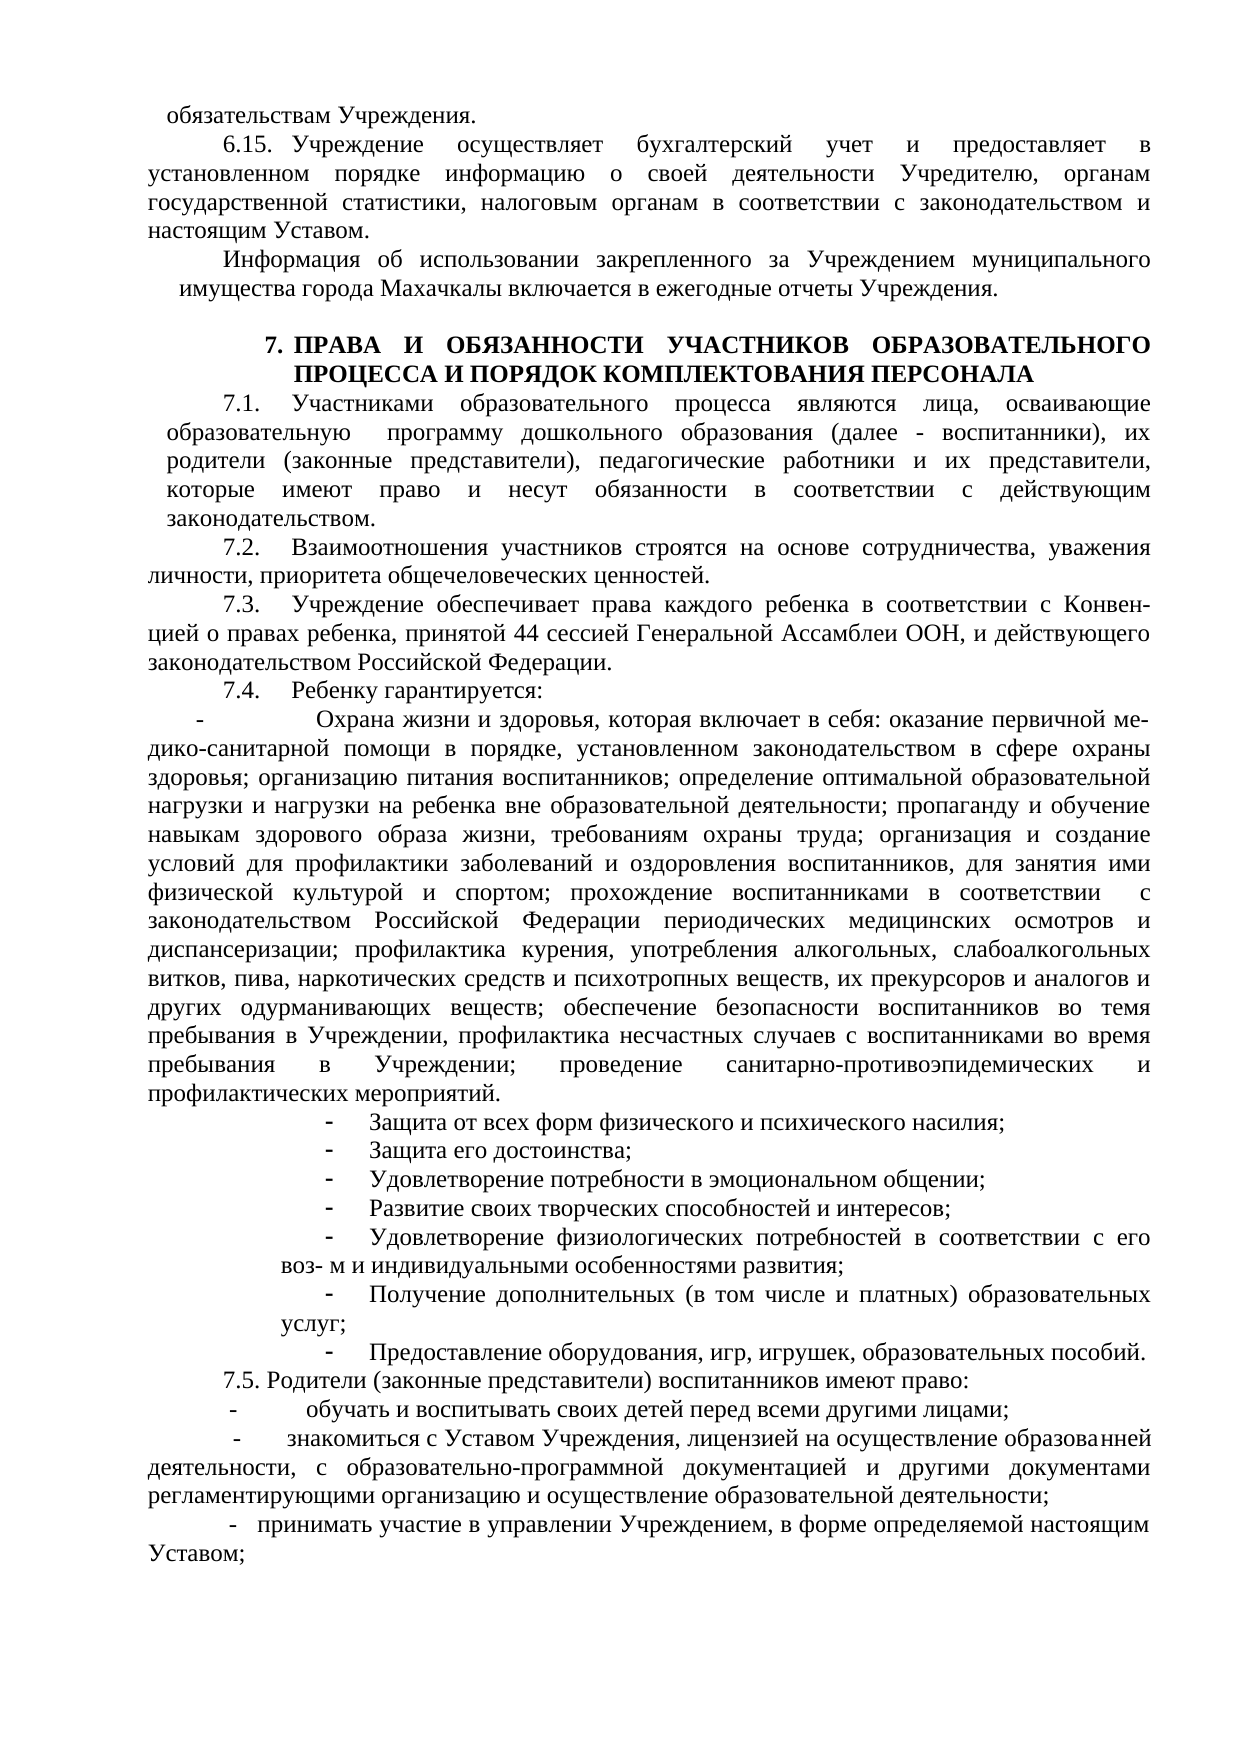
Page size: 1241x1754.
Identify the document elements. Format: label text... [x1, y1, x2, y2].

text - Охрана жизни и здоровья, которая включает в себя: оказание первичной ме- дико-санитарной помощи в порядке, установленном законодательством в сфере охраны здоровья; организацию питания воспитанников; определение оптимальной образовательной нагрузки и нагрузки на ребенка вне образовательной деятельности; пропаганду и обучение навыкам здорового образа жизни, требованиям охраны труда; организация и создание условий для профилактики заболеваний и оздоровления воспитанников, для занятия ими физической культурой и спортом; прохождение воспитанниками в соответствии с законодательством Российской Федерации периодических медицинских осмотров и диспансеризации; профилактика курения, употребления алкогольных, слабоалкогольных витков, пива, наркотических средств и психотропных веществ, их прекурсоров и аналогов и других одурманивающих веществ; обеспечение безопасности воспитанников во темя пребывания в Учреждении, профилактика несчастных случаев с воспитанниками во время пребывания в Учреждении; проведение санитарно-противоэпидемических и профилактических мероприятий. [148, 704, 1152, 1107]
list Взаимоотношения участников строятся на основе сотрудничества, уважения личности, приоритета общечеловеческих ценностей. [148, 532, 1152, 589]
list ПРАВА И ОБЯЗАННОСТИ УЧАСТНИКОВ ОБРАЗОВАТЕЛЬНОГО ПРОЦЕССА И ПОРЯДОК КОМПЛЕКТОВАНИЯ ПЕРСОНАЛА [264, 330, 1152, 388]
list Получение дополнительных (в том числе и платных) образовательных услуг; [281, 1279, 1152, 1337]
list Удовлетворение потребности в эмоциональном общении; [281, 1164, 1152, 1193]
list Защита от всех форм физического и психического насилия; [281, 1107, 1152, 1135]
text Информация об использовании закрепленного за Учреждением муниципального имущества города Махачкалы включается в ежегодные отчеты Учреждения. [179, 244, 1152, 302]
list Ребенку гарантируется: [148, 675, 1152, 704]
list Участниками образовательного процесса являются лица, осваивающие образовательную программу дошкольного образования (далее - воспитанники), их родители (законные представители), педагогические работники и их представители, которые имеют право и несут обязанности в соответствии с действующим законодательством. [166, 388, 1152, 532]
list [166, 100, 1152, 129]
list Защита его достоинства; [281, 1135, 1152, 1164]
list Предоставление оборудования, игр, игрушек, образовательных пособий. [281, 1337, 1152, 1365]
text - принимать участие в управлении Учреждением, в форме определяемой настоящим Уставом; [148, 1509, 1152, 1567]
list Учреждение осуществляет бухгалтерский учет и предоставляет в установленном порядке информацию о своей деятельности Учредителю, органам государственной статистики, налоговым органам в соответствии с законодательством и настоящим Уставом. [148, 129, 1152, 244]
list Учреждение обеспечивает права каждого ребенка в соответствии с Конвен- цией о правах ребенка, принятой 44 сессией Генеральной Ассамблеи ООН, и действующего законодательством Российской Федерации. [148, 589, 1152, 675]
list Развитие своих творческих способностей и интересов; [281, 1193, 1152, 1222]
text 7.5. Родители (законные представители) воспитанников имеют право: [148, 1365, 1152, 1394]
text - знакомиться с Уставом Учреждения, лицензией на осуществление образованней деятельности, с образовательно-программной документацией и другими документами регламентирующими организацию и осуществление образовательной деятельности; [148, 1423, 1152, 1509]
list Удовлетворение физиологических потребностей в соответствии с его воз- м и индивидуальными особенностями развития; [281, 1222, 1152, 1279]
text - обучать и воспитывать своих детей перед всеми другими лицами; [148, 1394, 1152, 1423]
